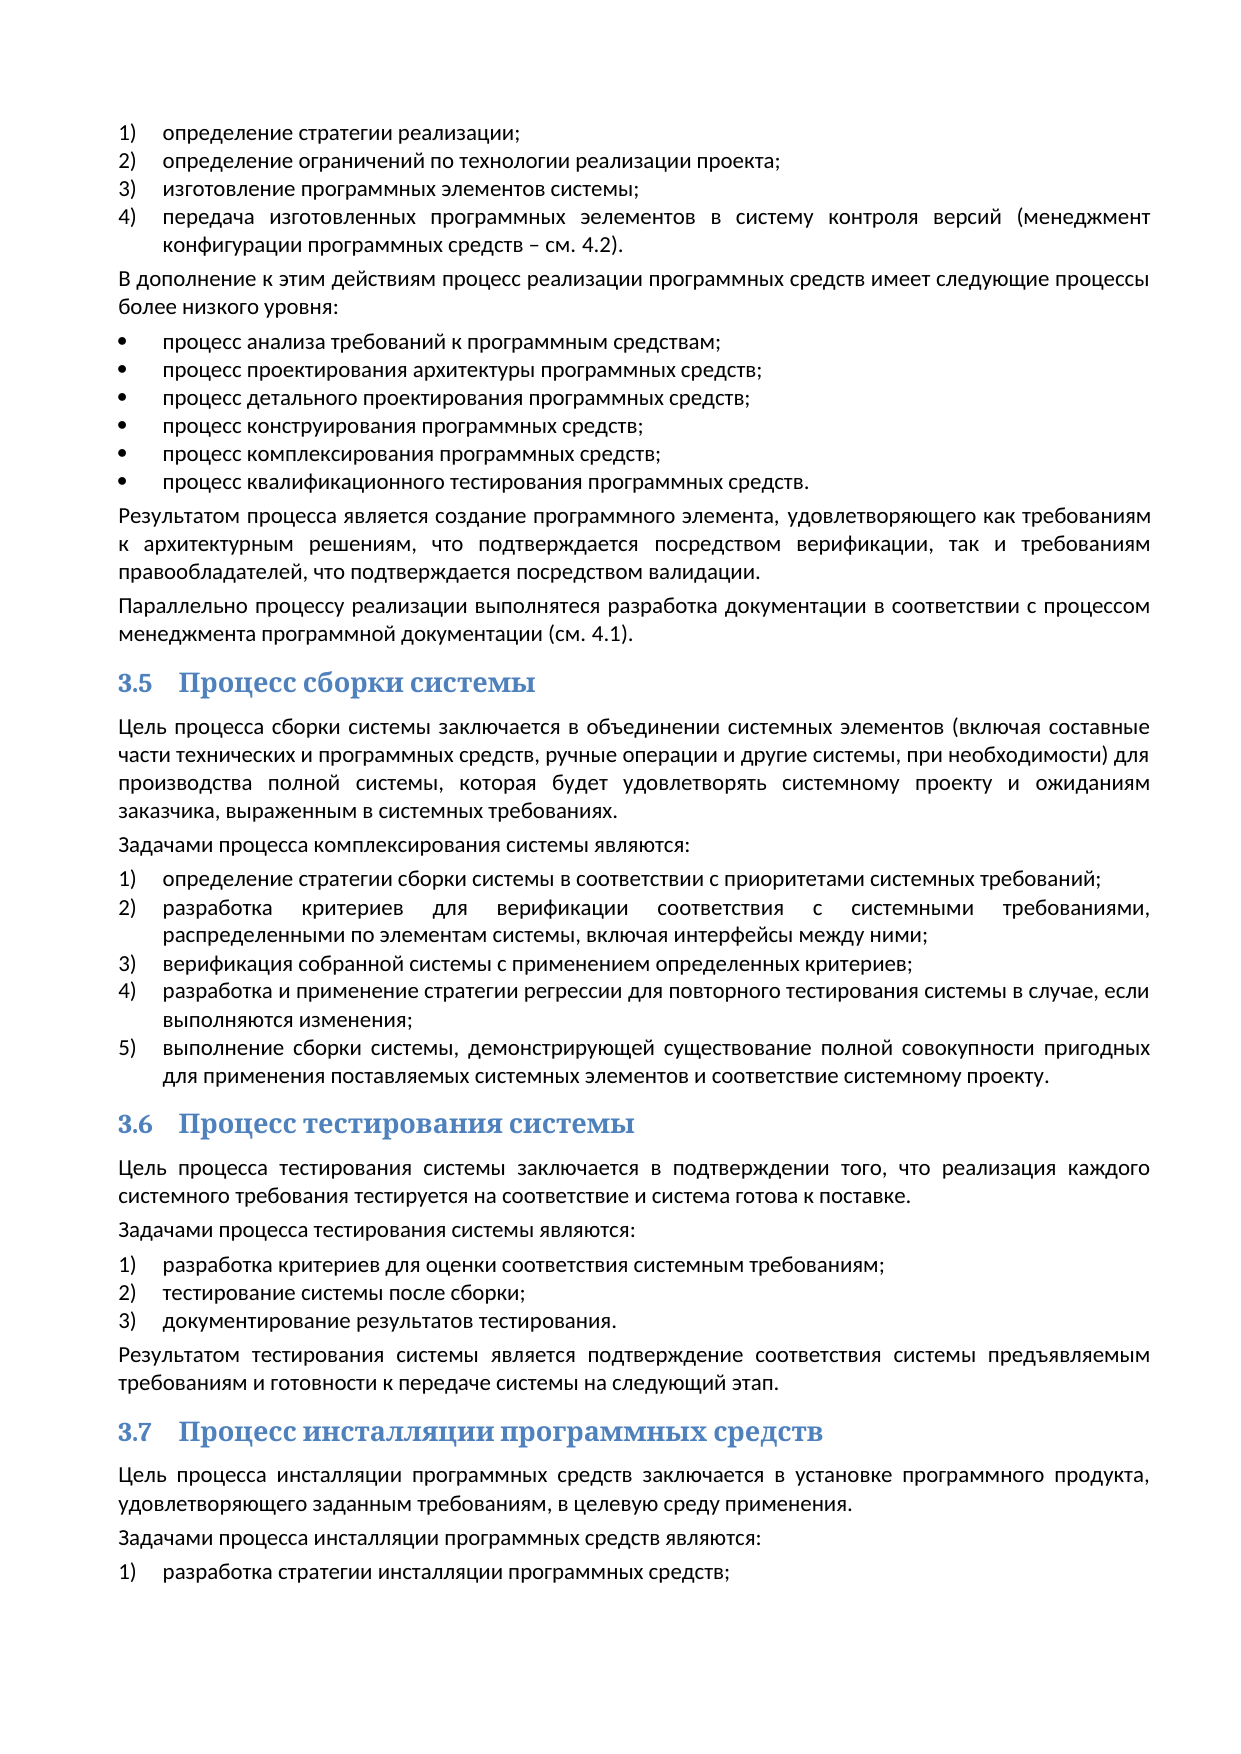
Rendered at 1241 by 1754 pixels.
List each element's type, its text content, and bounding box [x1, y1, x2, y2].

list процесс квалификационного тестирования программных средств. [118, 467, 1152, 495]
list верификация собранной системы с применением определенных критериев; [118, 949, 1152, 977]
list разработка критериев для оценки соответствия системным требованиям; [118, 1250, 1152, 1278]
list документирование результатов тестирования. [118, 1306, 1152, 1334]
list разработка и применение стратегии регрессии для повторного тестирования системы в случае, если выполняются изменения; [118, 977, 1152, 1033]
list разработка стратегии инсталляции программных средств; [118, 1557, 1152, 1585]
list изготовление программных элементов системы; [118, 174, 1152, 202]
text Результатом тестирования системы является подтверждение соответствия системы предъявляемым требованиям и готовности к передаче системы на следующий этап. [118, 1340, 1152, 1396]
list тестирование системы после сборки; [118, 1278, 1152, 1306]
list разработка критериев для верификации соответствия с системными требованиями, распределенными по элементам системы, включая интерфейсы между ними; [118, 893, 1152, 949]
list процесс комплексирования программных средств; [118, 439, 1152, 467]
text Задачами процесса инсталляции программных средств являются: [118, 1523, 1152, 1551]
list выполнение сборки системы, демонстрирующей существование полной совокупности пригодных для применения поставляемых системных элементов и соответствие системному проекту. [118, 1033, 1152, 1089]
list определение стратегии реализации; [118, 118, 1152, 146]
list процесс анализа требований к программным средствам; [118, 327, 1152, 355]
list процесс конструирования программных средств; [118, 411, 1152, 439]
list передача изготовленных программных эелементов в систему контроля версий (менеджмент конфигурации программных средств – см. 4.2). [118, 202, 1152, 258]
subtitle Процесс инсталляции программных средств [118, 1417, 1152, 1448]
text Результатом процесса является создание программного элемента, удовлетворяющего как требованиям к архитектурным решениям, что подтверждается посредством верификации, так и требованиям правообладателей, что подтверждается посредством валидации. [118, 501, 1152, 585]
text В дополнение к этим действиям процесс реализации программных средств имеет следующие процессы более низкого уровня: [118, 264, 1152, 321]
text Цель процесса сборки системы заключается в объединении системных элементов (включая составные части технических и программных средств, ручные операции и другие системы, при необходимости) для производства полной системы, которая будет удовлетворять системному проекту и ожиданиям заказчика, выраженным в системных требованиях. [118, 712, 1152, 824]
list определение ограничений по технологии реализации проекта; [118, 146, 1152, 174]
list определение стратегии сборки системы в соответствии с приоритетами системных требований; [118, 864, 1152, 893]
text Цель процесса тестирования системы заключается в подтверждении того, что реализация каждого системного требования тестируется на соответствие и система готова к поставке. [118, 1153, 1152, 1209]
list процесс проектирования архитектуры программных средств; [118, 355, 1152, 383]
list процесс детального проектирования программных средств; [118, 383, 1152, 411]
subtitle Процесс тестирования системы [118, 1109, 1152, 1141]
text Задачами процесса комплексирования системы являются: [118, 830, 1152, 858]
text Задачами процесса тестирования системы являются: [118, 1216, 1152, 1243]
text Цель процесса инсталляции программных средств заключается в установке программного продукта, удовлетворяющего заданным требованиям, в целевую среду применения. [118, 1461, 1152, 1517]
subtitle Процесс сборки системы [118, 668, 1152, 699]
text Параллельно процессу реализации выполнятеся разработка документации в соответствии с процессом менеджмента программной документации (см. 4.1). [118, 591, 1152, 647]
